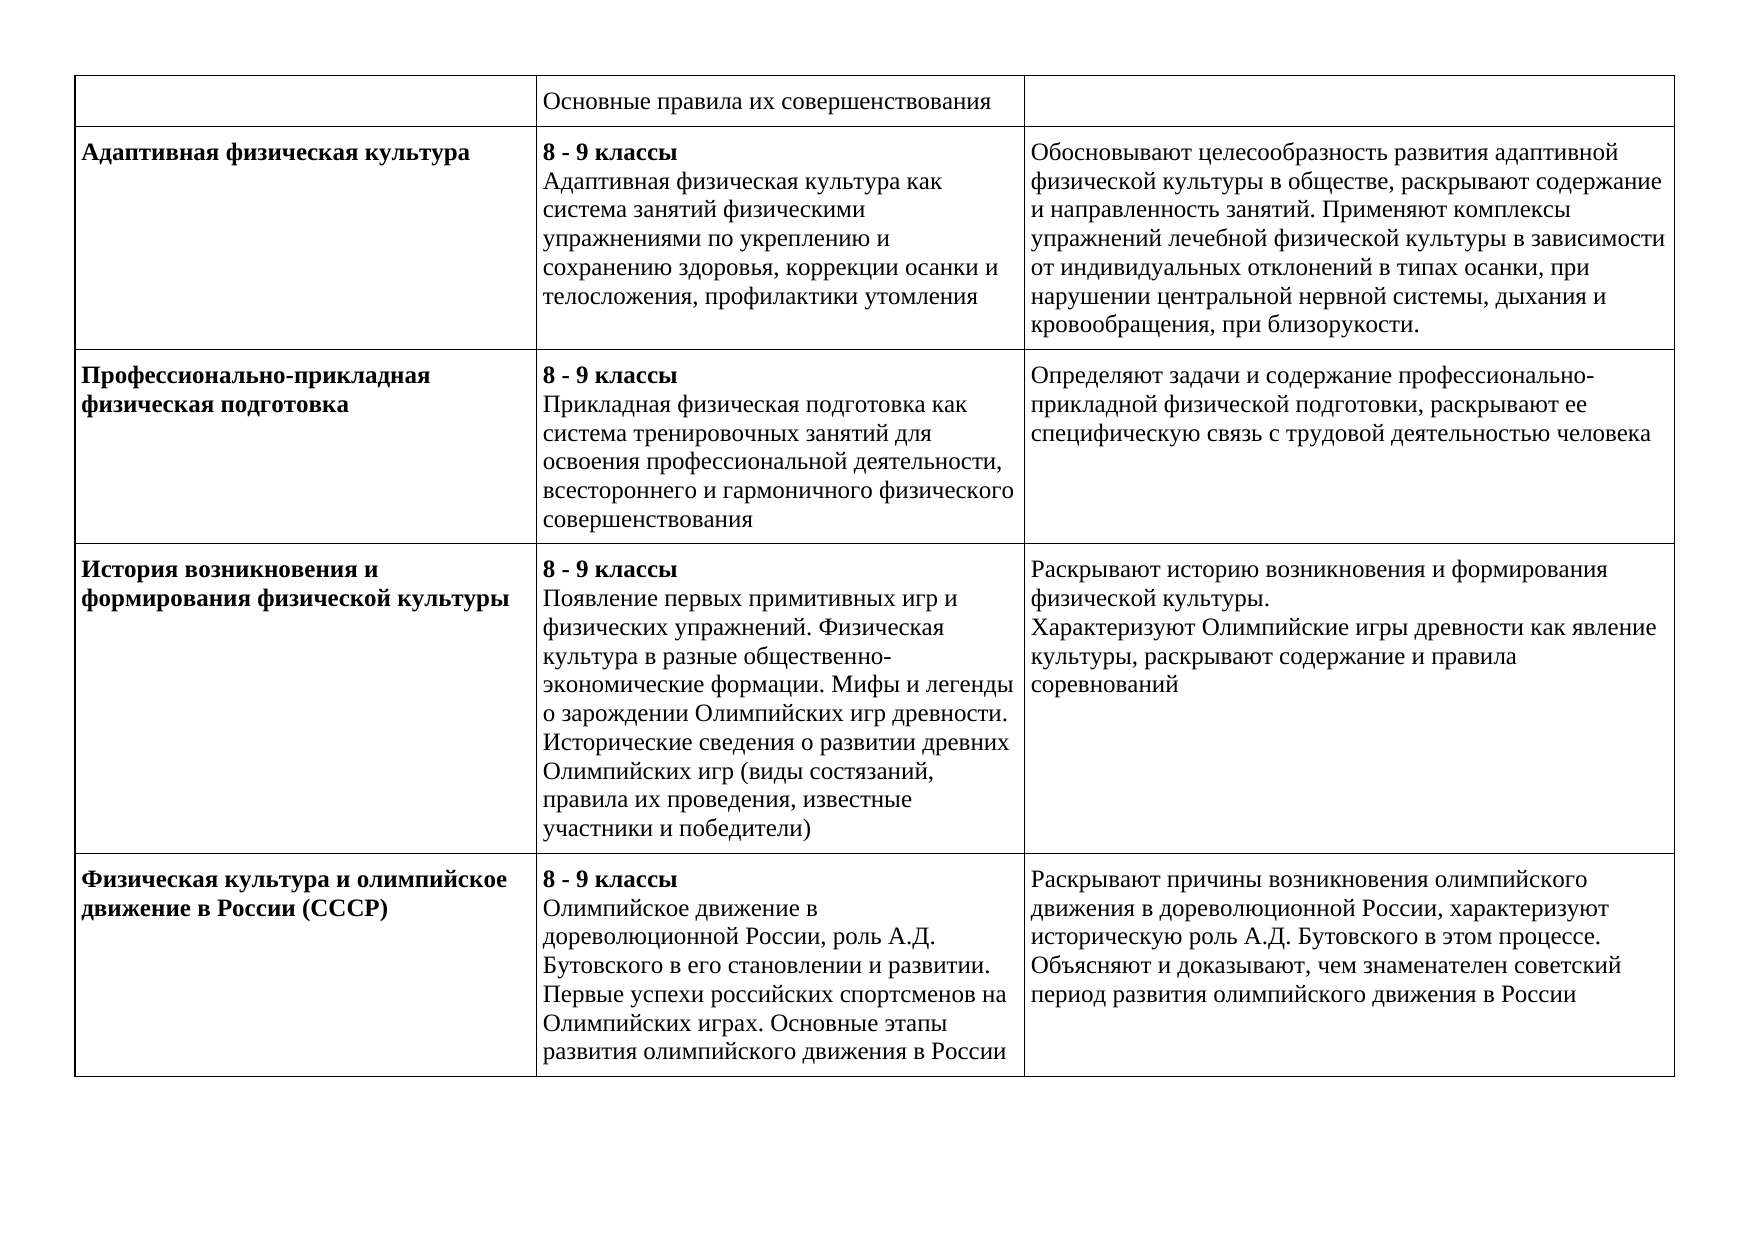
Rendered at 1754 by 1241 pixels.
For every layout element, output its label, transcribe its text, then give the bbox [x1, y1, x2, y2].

table_cell 8 - 9 классы Появление первых примитивных игр и физических упражнений. Физическая культура в разные общественно-экономические формации. Мифы и легенды о зарождении Олимпийских игр древности. Исторические сведения о развитии древних Олимпийских игр (виды состязаний, правила их проведения, известные участники и победители) [537, 544, 1024, 852]
table_cell 8 - 9 классы Прикладная физическая подготовка как система тренировочных занятий для освоения профессиональной деятельности, всестороннего и гармоничного физического совершенствования [537, 350, 1024, 543]
table_cell Обосновывают целесообразность развития адаптивной физической культуры в обществе, раскрывают содержание и направленность занятий. Применяют комплексы упражнений лечебной физической культуры в зависимости от индивидуальных отклонений в типах осанки, при нарушении центральной нервной системы, дыхания и кровообращения, при близорукости. [1025, 127, 1674, 349]
table_cell Определяют задачи и содержание профессионально-прикладной физической подготовки, раскрывают ее специфическую связь с трудовой деятельностью человека [1025, 350, 1674, 543]
table_cell 8 - 9 классы Адаптивная физическая культура как система занятий физическими упражнениями по укреплению и сохранению здоровья, коррекции осанки и телосложения, профилактики утомления [537, 127, 1024, 349]
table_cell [537, 854, 1024, 1076]
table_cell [1025, 76, 1674, 126]
table_cell Профессионально-прикладная физическая подготовка [76, 350, 536, 543]
table_cell Адаптивная физическая культура [76, 127, 536, 349]
table_cell Раскрывают историю возникновения и формирования физической культуры. Характеризуют Олимпийские игры древности как явление культуры, раскрывают содержание и правила соревнований [1025, 544, 1674, 852]
table_cell История возникновения и формирования физической культуры [76, 544, 536, 852]
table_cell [1025, 854, 1674, 1076]
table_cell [76, 854, 536, 1076]
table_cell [76, 76, 536, 126]
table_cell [537, 76, 1024, 126]
